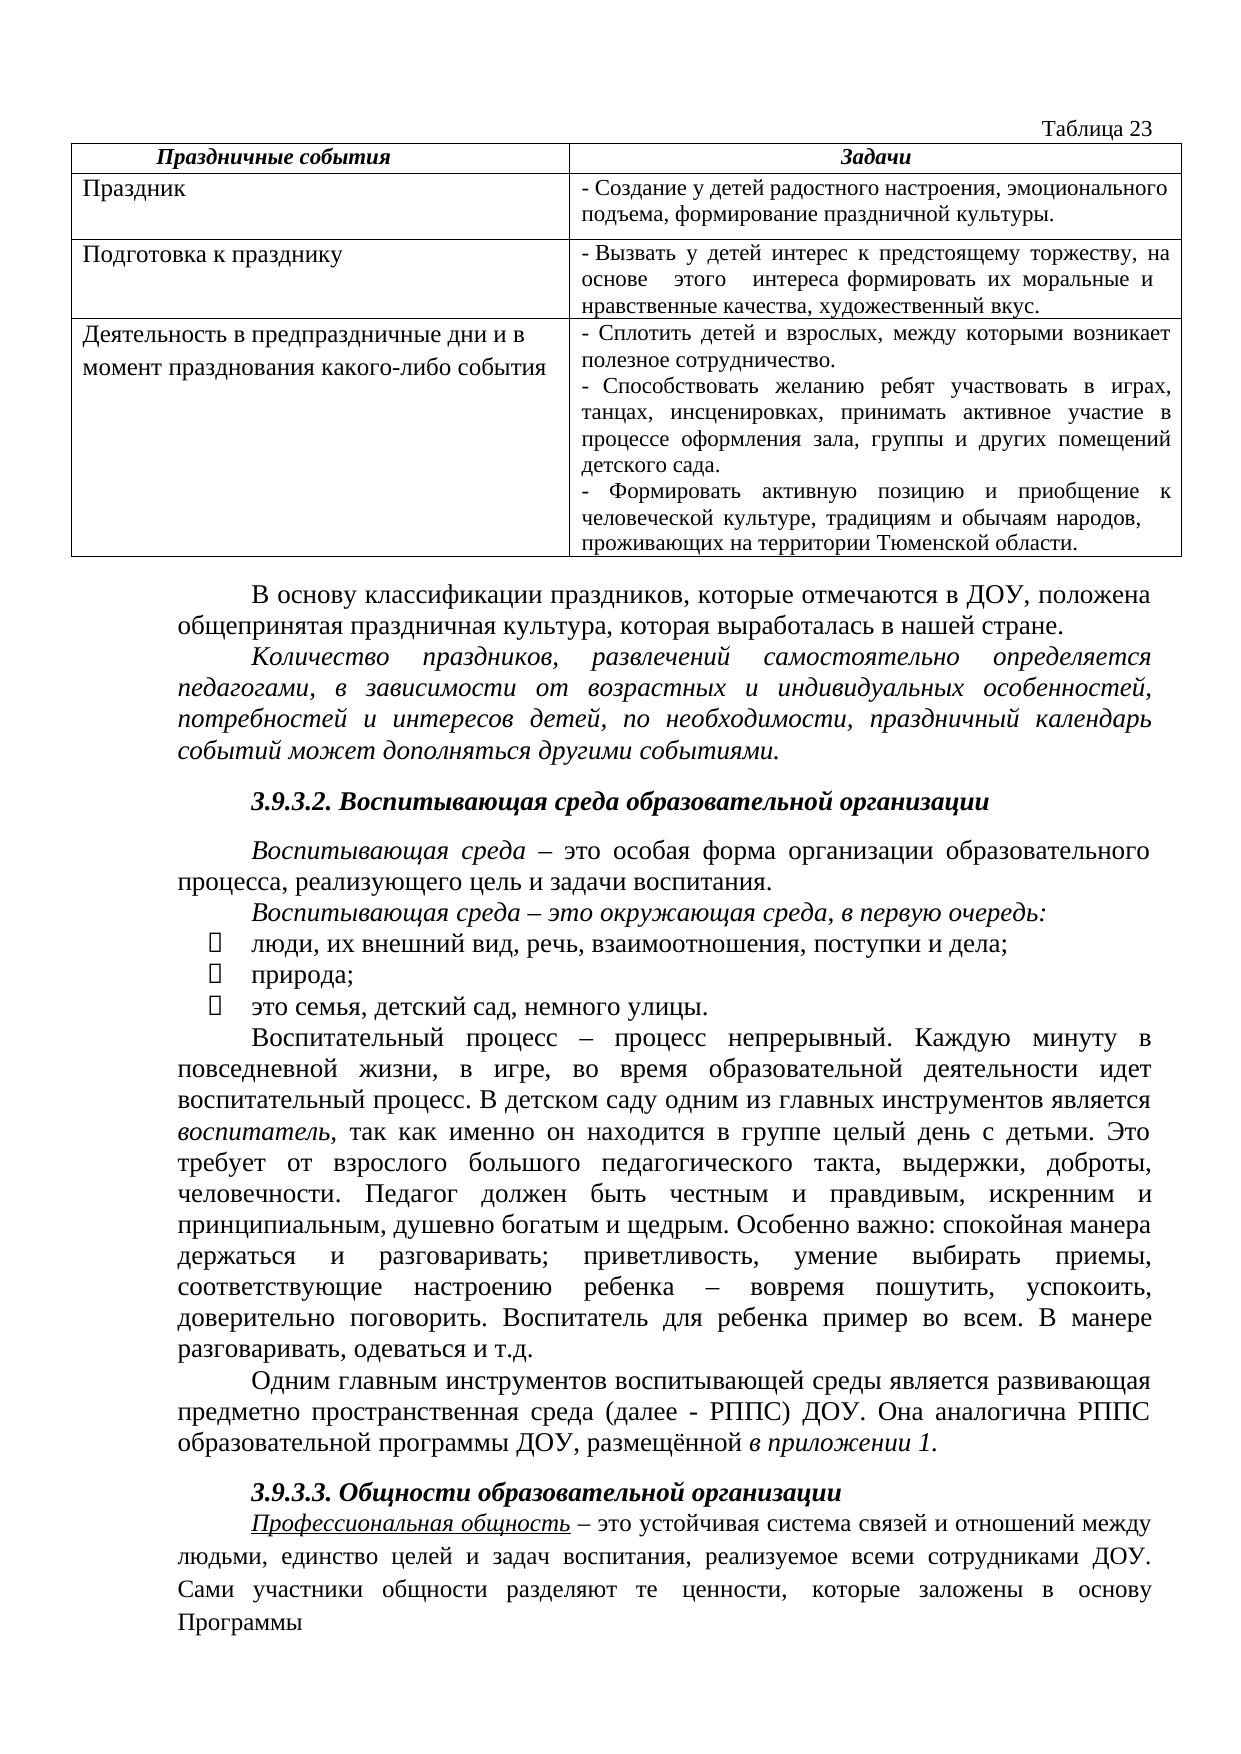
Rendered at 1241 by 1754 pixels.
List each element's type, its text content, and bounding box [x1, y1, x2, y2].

text Воспитывающая среда – это окружающая среда, в первую очередь: [251, 897, 1221, 928]
text Профессиональная общность – это устойчивая система связей и отношений между людьми, единство целей и задач воспитания, реализуемое всеми сотрудниками ДОУ. Сами участники общности разделяют те ценности, которые заложены в основу Программы [177, 1508, 1152, 1636]
table_cell Сплотить детей и взрослых, между которыми возникает полезное сотрудничество. Способствовать желанию ребят участвовать в играх, танцах, инсценировках, принимать активное участие в процессе оформления зала, группы и других помещений детского сада. Формировать активную позицию и приобщение к человеческой культуре, традициям и обычаям народов, проживающих на территории Тюменской области. [570, 319, 1181, 556]
text Одним главным инструментов воспитывающей среды является развивающая предметно пространственная среда (далее - РППС) ДОУ. Она аналогична РППС образовательной программы ДОУ, размещённой в приложении 1. [177, 1364, 1152, 1457]
table_cell Подготовка к празднику [72, 240, 569, 318]
table_cell Праздник [72, 174, 569, 239]
table_cell - Создание у детей радостного настроения, эмоционального подъема, формирование праздничной культуры. [570, 174, 1181, 239]
table_cell - Вызвать у детей интерес к предстоящему торжеству, на основе этого интереса формировать их моральные и нравственные качества, художественный вкус. [570, 240, 1181, 318]
text Таблица 23 [177, 115, 1152, 142]
text Количество праздников, развлечений самостоятельно определяется педагогами, в зависимости от возрастных и индивидуальных особенностей, потребностей и интересов детей, по необходимости, праздничный календарь событий может дополняться другими событиями. [177, 640, 1152, 765]
table_cell Деятельность в предпраздничные дни и в момент празднования какого-либо события [72, 319, 569, 556]
text В основу классификации праздников, которые отмечаются в ДОУ, положена общепринятая праздничная культура, которая выработалась в нашей стране. [177, 578, 1152, 640]
list природа; [207, 959, 1221, 990]
list люди, их внешний вид, речь, взаимоотношения, поступки и дела; [207, 928, 1221, 959]
table_header Праздничные события [72, 144, 569, 173]
list это семья, детский сад, немного улицы. [207, 990, 1221, 1021]
table_header Задачи [570, 144, 1181, 173]
text Воспитательный процесс – процесс непрерывный. Каждую минуту в повседневной жизни, в игре, во время образовательной деятельности идет воспитательный процесс. В детском саду одним из главных инструментов является воспитатель, так как именно он находится в группе целый день с детьми. Это требует от взрослого большого педагогического такта, выдержки, доброты, человечности. Педагог должен быть честным и правдивым, искренним и принципиальным, душевно богатым и щедрым. Особенно важно: спокойная манера держаться и разговаривать; приветливость, умение выбирать приемы, соответствующие настроению ребенка – вовремя пошутить, успокоить, доверительно поговорить. Воспитатель для ребенка пример во всем. В манере разговаривать, одеваться и т.д. [177, 1021, 1152, 1364]
subtitle Общности образовательной организации [251, 1477, 1221, 1508]
subtitle Воспитывающая среда образовательной организации [251, 785, 1221, 816]
text Воспитывающая среда – это особая форма организации образовательного процесса, реализующего цель и задачи воспитания. [177, 834, 1152, 897]
